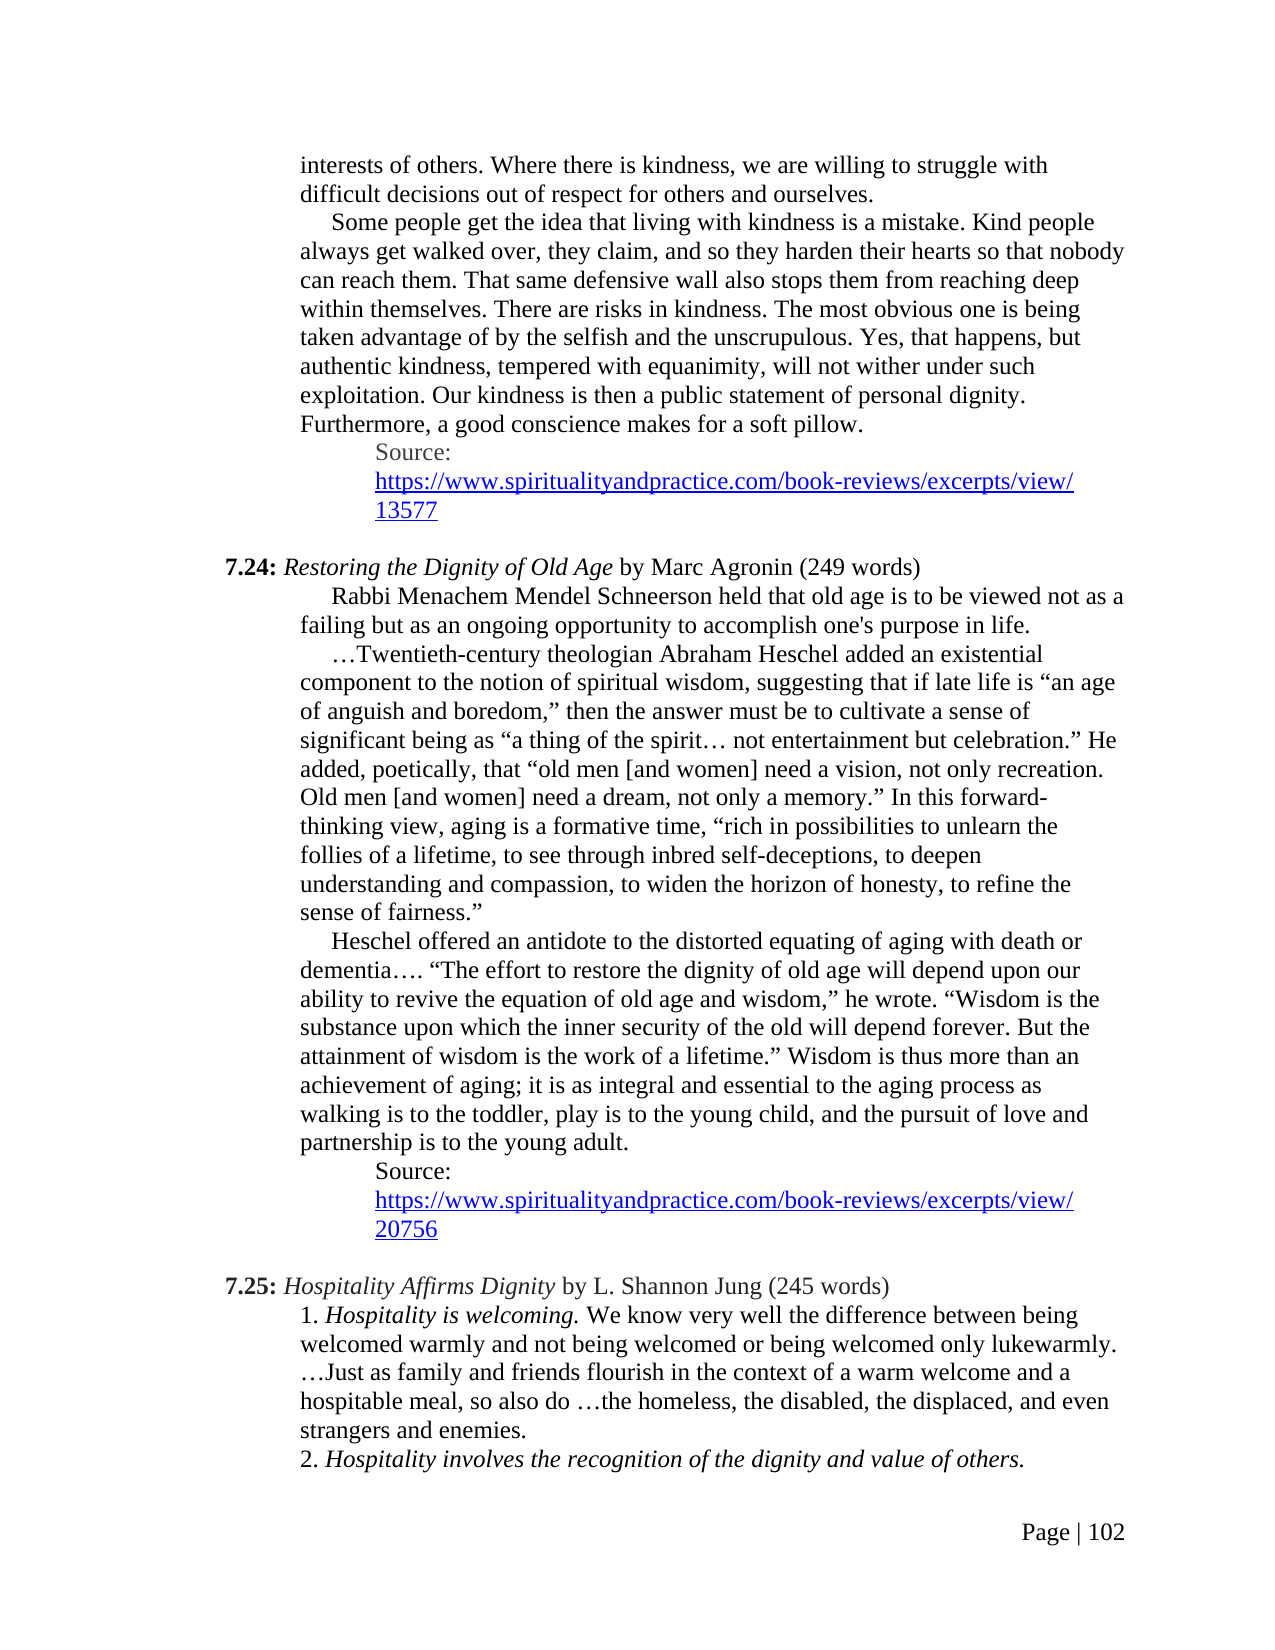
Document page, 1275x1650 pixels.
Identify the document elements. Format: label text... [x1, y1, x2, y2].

text 7.24: Restoring the Dignity of Old Age by Marc Agronin (249 words) [225, 552, 1125, 581]
text Some people get the idea that living with kindness is a mistake. Kind people always get walked over, they claim, and so they harden their hearts so that nobody can reach them. That same defensive wall also stops them from reaching deep within themselves. There are risks in kindness. The most obvious one is being taken advantage of by the selfish and the unscrupulous. Yes, that happens, but authentic kindness, tempered with equanimity, will not wither under such exploitation. Our kindness is then a public statement of personal dignity. Furthermore, a good conscience makes for a soft pillow. [300, 207, 1125, 437]
text 2. Hospitality involves the recognition of the dignity and value of others. [300, 1444, 1125, 1472]
text Heschel offered an antidote to the distorted equating of aging with death or dementia…. “The effort to restore the dignity of old age will depend upon our ability to revive the equation of old age and wisdom,” he wrote. “Wisdom is the substance upon which the inner security of the old will depend forever. But the attainment of wisdom is the work of a lifetime.” Wisdom is thus more than an achievement of aging; it is as integral and essential to the aging process as walking is to the toddler, play is to the young child, and the pursuit of love and partnership is to the young adult. [300, 926, 1125, 1156]
text Source: https://www.spiritualityandpractice.com/book-reviews/excerpts/view/20756 [375, 1156, 1125, 1242]
text 1. Hospitality is welcoming. We know very well the difference between being welcomed warmly and not being welcomed or being welcomed only lukewarmly. …Just as family and friends flourish in the context of a warm welcome and a hospitable meal, so also do …the homeless, the disabled, the displaced, and even strangers and enemies. [300, 1300, 1125, 1444]
text 7.25: Hospitality Affirms Dignity by L. Shannon Jung (245 words) [225, 1271, 1125, 1300]
text Rabbi Menachem Mendel Schneerson held that old age is to be viewed not as a failing but as an ongoing opportunity to accomplish one's purpose in life. [300, 581, 1125, 639]
text Source: https://www.spiritualityandpractice.com/book-reviews/excerpts/view/13577 [375, 437, 1125, 524]
text …Twentieth-century theologian Abraham Heschel added an existential component to the notion of spiritual wisdom, suggesting that if late life is “an age of anguish and boredom,” then the answer must be to cultivate a sense of significant being as “a thing of the spirit… not entertainment but celebration.” He added, poetically, that “old men [and women] need a vision, not only recreation. Old men [and women] need a dream, not only a memory.” In this forward-thinking view, aging is a formative time, “rich in possibilities to unlearn the follies of a lifetime, to see through inbred self-deceptions, to deepen understanding and compassion, to widen the horizon of honesty, to refine the sense of fairness.” [300, 639, 1125, 926]
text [300, 150, 1125, 207]
